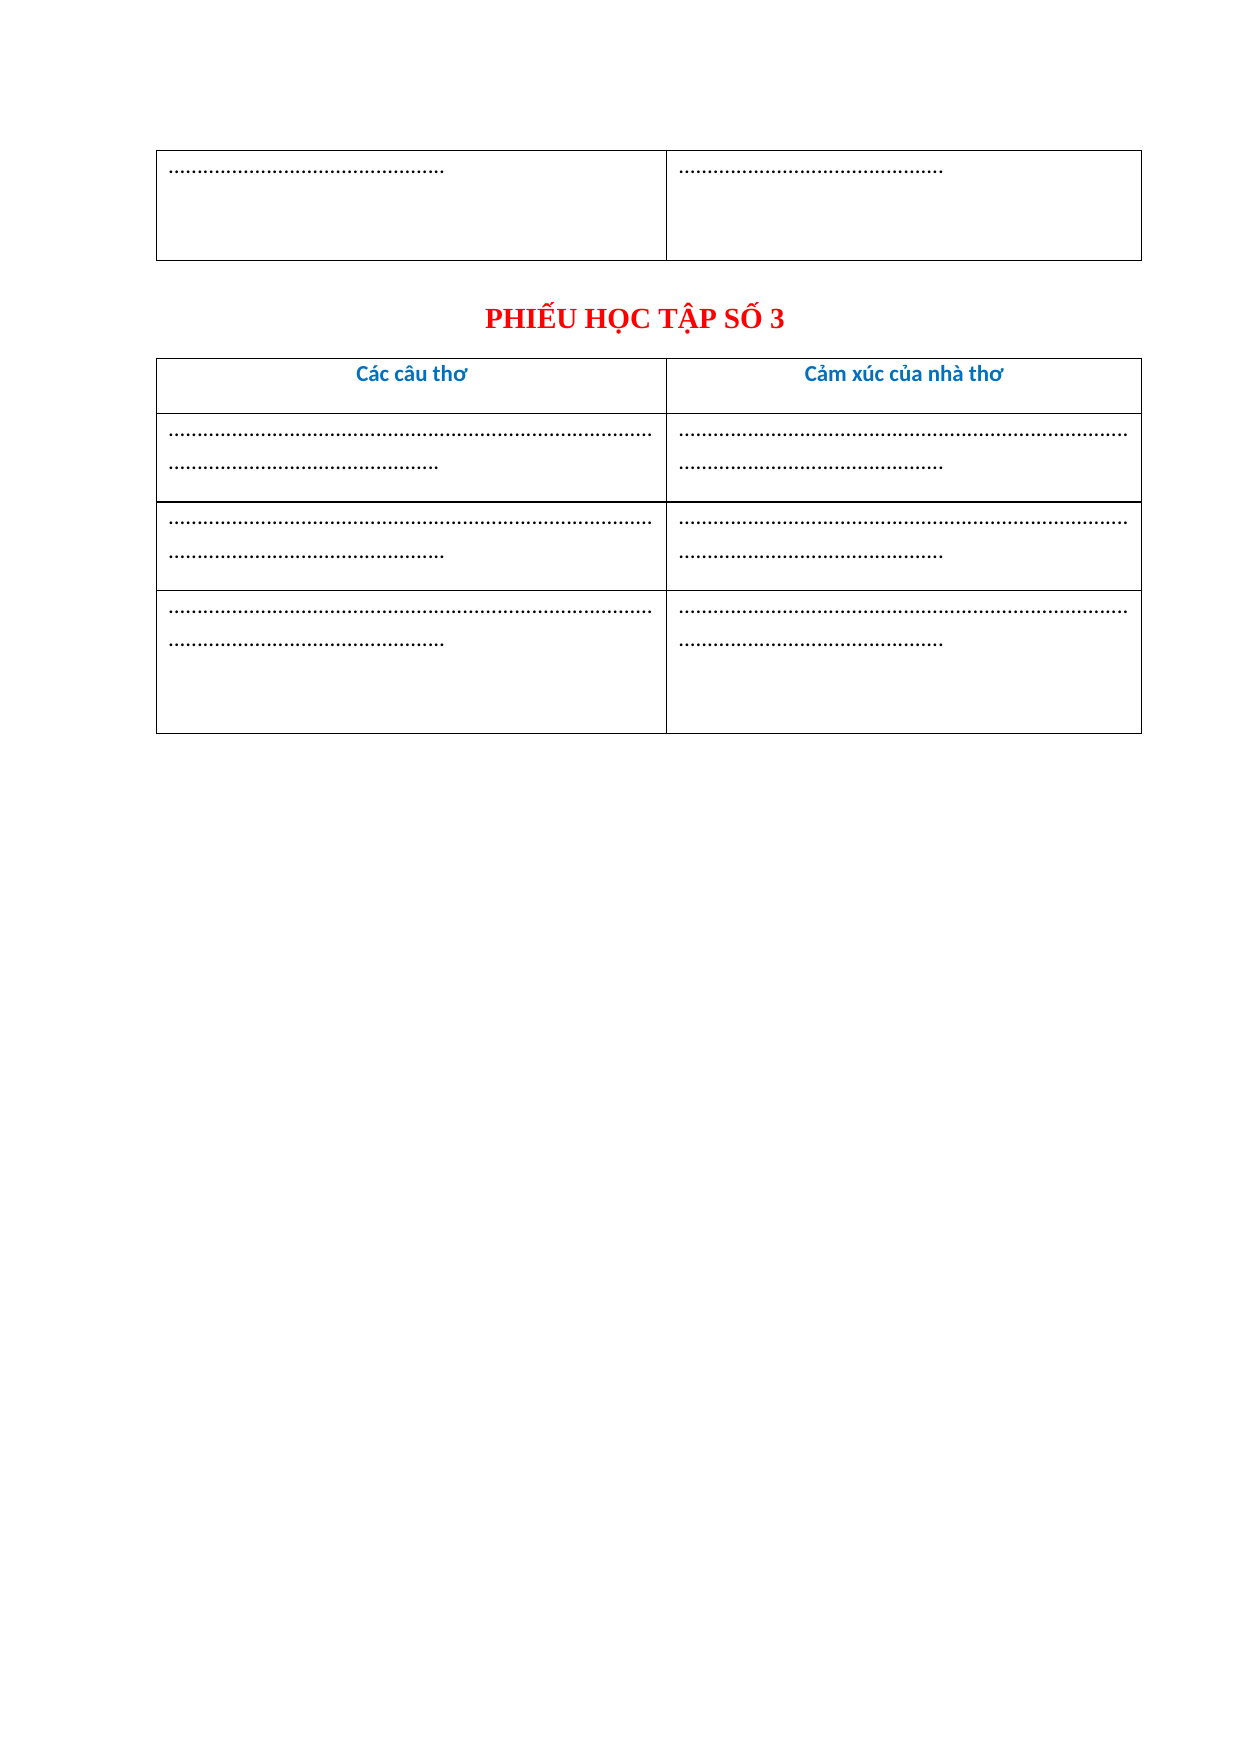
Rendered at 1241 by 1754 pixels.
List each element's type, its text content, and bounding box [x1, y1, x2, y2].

table_cell ................................................................................................................................... [157, 414, 666, 501]
table_cell ............................................................................................................................ [667, 503, 1141, 590]
text PHIẾU HỌC TẬP SỐ 3 [150, 301, 1090, 334]
table_cell .................................................................................................................................... [157, 591, 666, 733]
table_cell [667, 151, 1141, 259]
table_cell ............................................................................................................................ [667, 414, 1141, 501]
table_header Các câu thơ [157, 359, 666, 413]
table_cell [157, 151, 666, 259]
table_header Cảm xúc của nhà thơ [667, 359, 1141, 413]
table_cell .................................................................................................................................... [157, 503, 666, 590]
table_cell ............................................................................................................................ [667, 591, 1141, 733]
